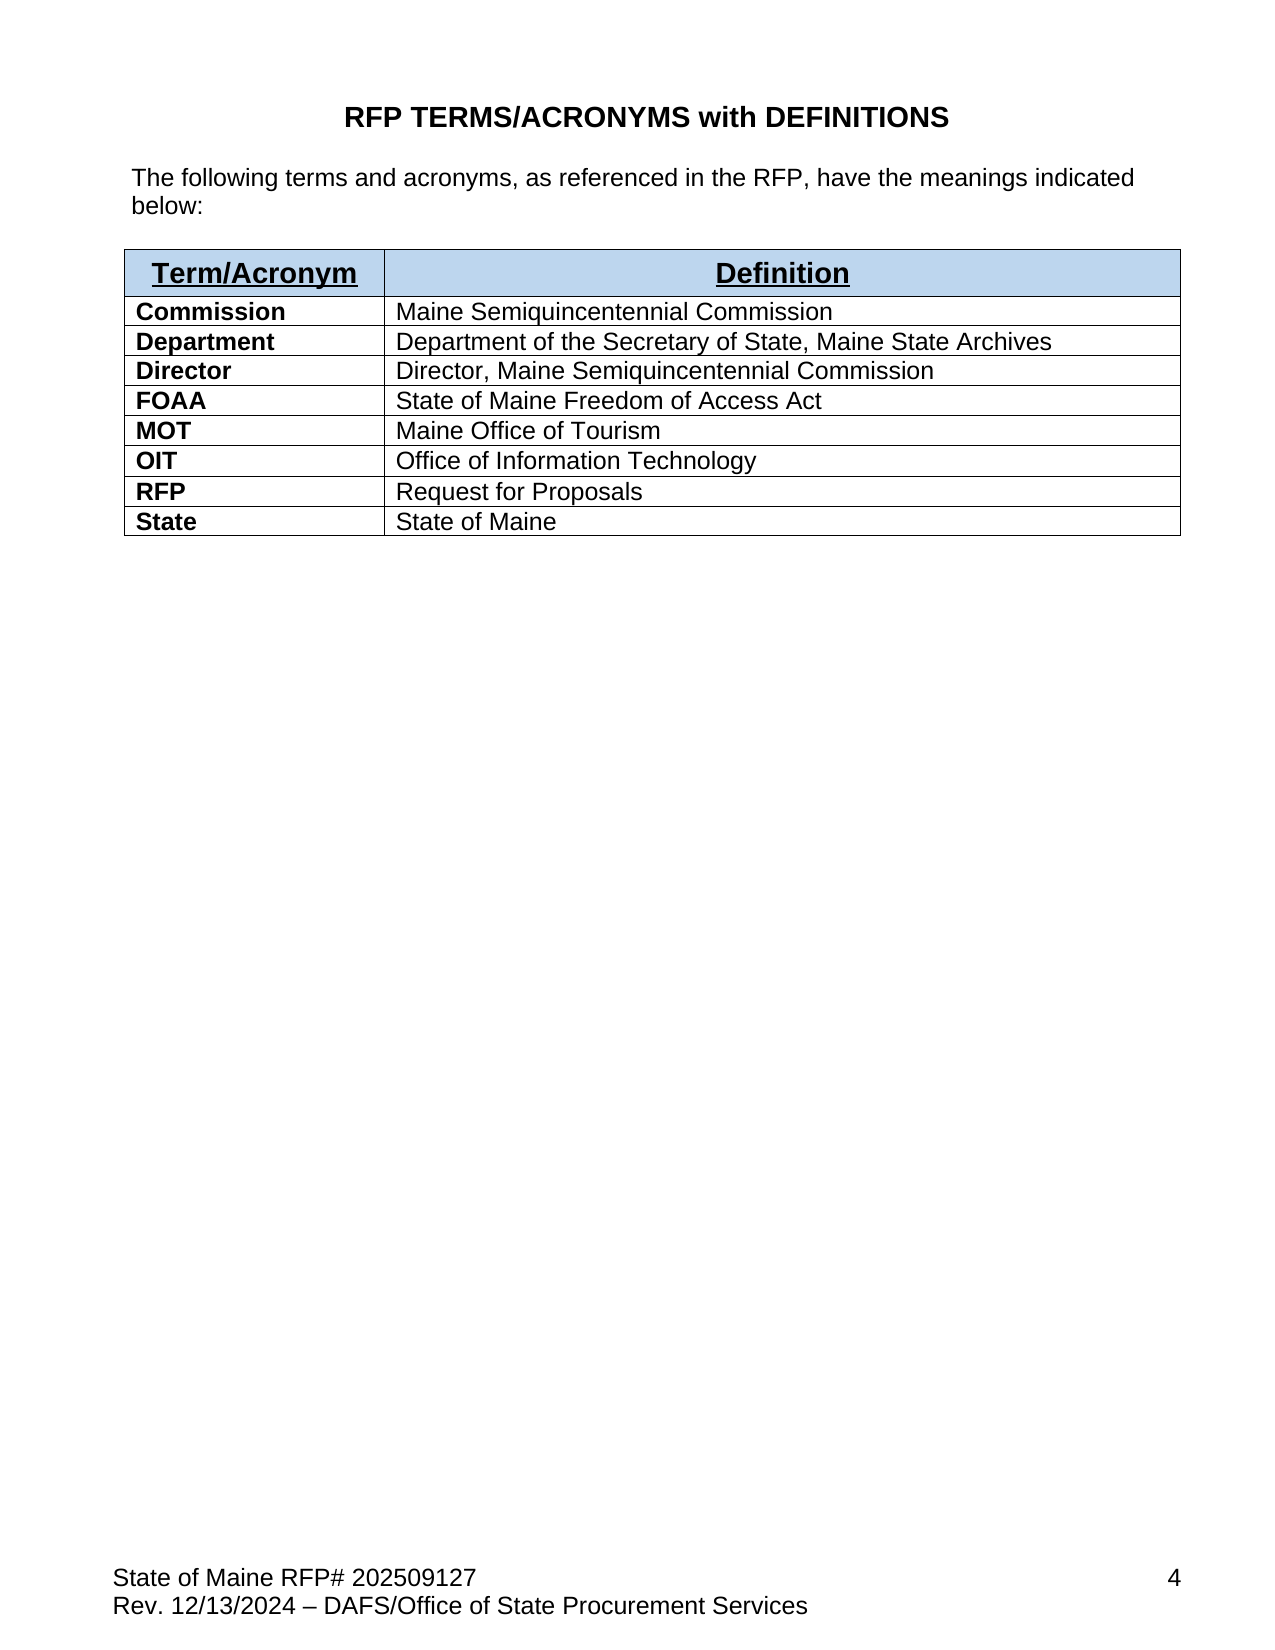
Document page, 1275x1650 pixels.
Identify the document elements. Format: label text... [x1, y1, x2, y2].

table_header Term/Acronym [125, 250, 384, 296]
text RFP TERMS/ACRONYMS with DEFINITIONS [112, 100, 1181, 134]
table_cell Department [125, 326, 384, 355]
table_cell Office of Information Technology [385, 446, 1180, 476]
table_cell RFP [125, 477, 384, 506]
text The following terms and acronyms, as referenced in the RFP, have the meanings indicated below: [131, 163, 1181, 220]
table_cell Commission [125, 297, 384, 325]
table_cell Director [125, 356, 384, 385]
table_cell OIT [125, 446, 384, 476]
table_cell FOAA [125, 386, 384, 415]
table_cell State [125, 507, 384, 535]
table_cell Request for Proposals [385, 477, 1180, 506]
table_cell State of Maine Freedom of Access Act [385, 386, 1180, 415]
table_cell Department of the Secretary of State, Maine State Archives [385, 326, 1180, 355]
table_cell State of Maine [385, 507, 1180, 535]
table_header Definition [385, 250, 1180, 296]
table_cell Maine Office of Tourism [385, 416, 1180, 444]
table_cell MOT [125, 416, 384, 444]
table_cell Director, Maine Semiquincentennial Commission [385, 356, 1180, 385]
table_cell Maine Semiquincentennial Commission [385, 297, 1180, 325]
